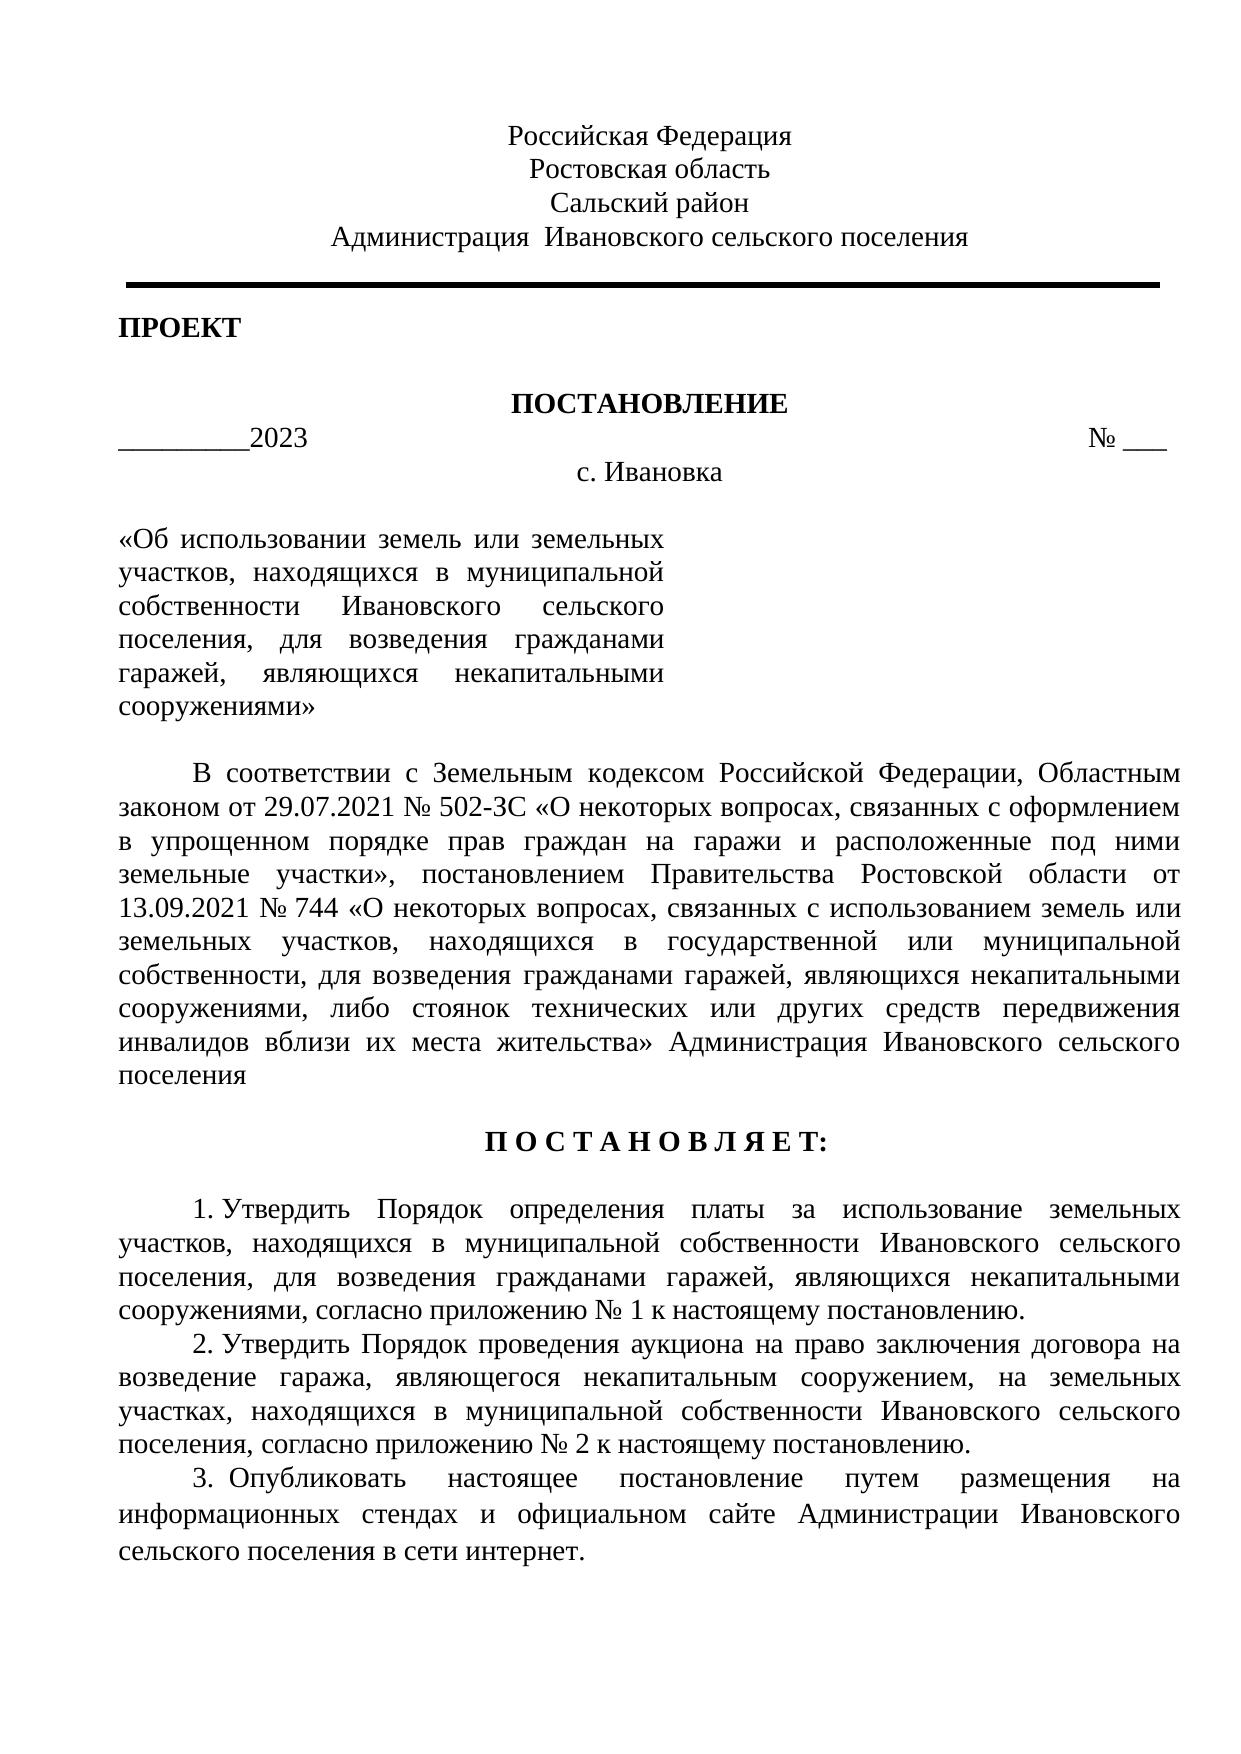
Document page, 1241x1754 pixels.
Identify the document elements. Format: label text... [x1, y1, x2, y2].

text «Об использовании земель или земельных участков, находящихся в муниципальной собственности Ивановского сельского поселения, для возведения гражданами гаражей, являющихся некапитальными сооружениями» [118, 521, 664, 722]
text Ростовская область [118, 152, 1181, 185]
text Администрация Ивановского сельского поселения [118, 219, 1181, 252]
text В соответствии с Земельным кодексом Российской Федерации, Областным законом от 29.07.2021 № 502-ЗС «О некоторых вопросах, связанных с оформлением в упрощенном порядке прав граждан на гаражи и расположенные под ними земельные участки», постановлением Правительства Ростовской области от 13.09.2021 № 744 «О некоторых вопросах, связанных с использованием земель или земельных участков, находящихся в государственной или муниципальной собственности, для возведения гражданами гаражей, являющихся некапитальными сооружениями, либо стоянок технических или других средств передвижения инвалидов вблизи их места жительства» Администрация Ивановского сельского поселения [118, 756, 1181, 1091]
text с. Ивановка [118, 454, 1181, 487]
text Российская Федерация [118, 118, 1181, 152]
text _________2023 № ___ [118, 420, 1181, 454]
text 3. Опубликовать настоящее постановление путем размещения на информационных стендах и официальном сайте Администрации Ивановского сельского поселения в сети интернет. [118, 1460, 1181, 1566]
text 1. Утвердить Порядок определения платы за использование земельных участков, находящихся в муниципальной собственности Ивановского сельского поселения, для возведения гражданами гаражей, являющихся некапитальными сооружениями, согласно приложению № 1 к настоящему постановлению. [118, 1192, 1181, 1326]
text 2. Утвердить Порядок проведения аукциона на право заключения договора на возведение гаража, являющегося некапитальным сооружением, на земельных участках, находящихся в муниципальной собственности Ивановского сельского поселения, согласно приложению № 2 к настоящему постановлению. [118, 1326, 1181, 1460]
text ПОСТАНОВЛЕНИЕ [118, 387, 1181, 420]
text ПРОЕКТ [118, 310, 1181, 343]
text Сальский район [118, 185, 1181, 219]
text П О С Т А Н О В Л Я Е Т: [118, 1124, 1181, 1158]
